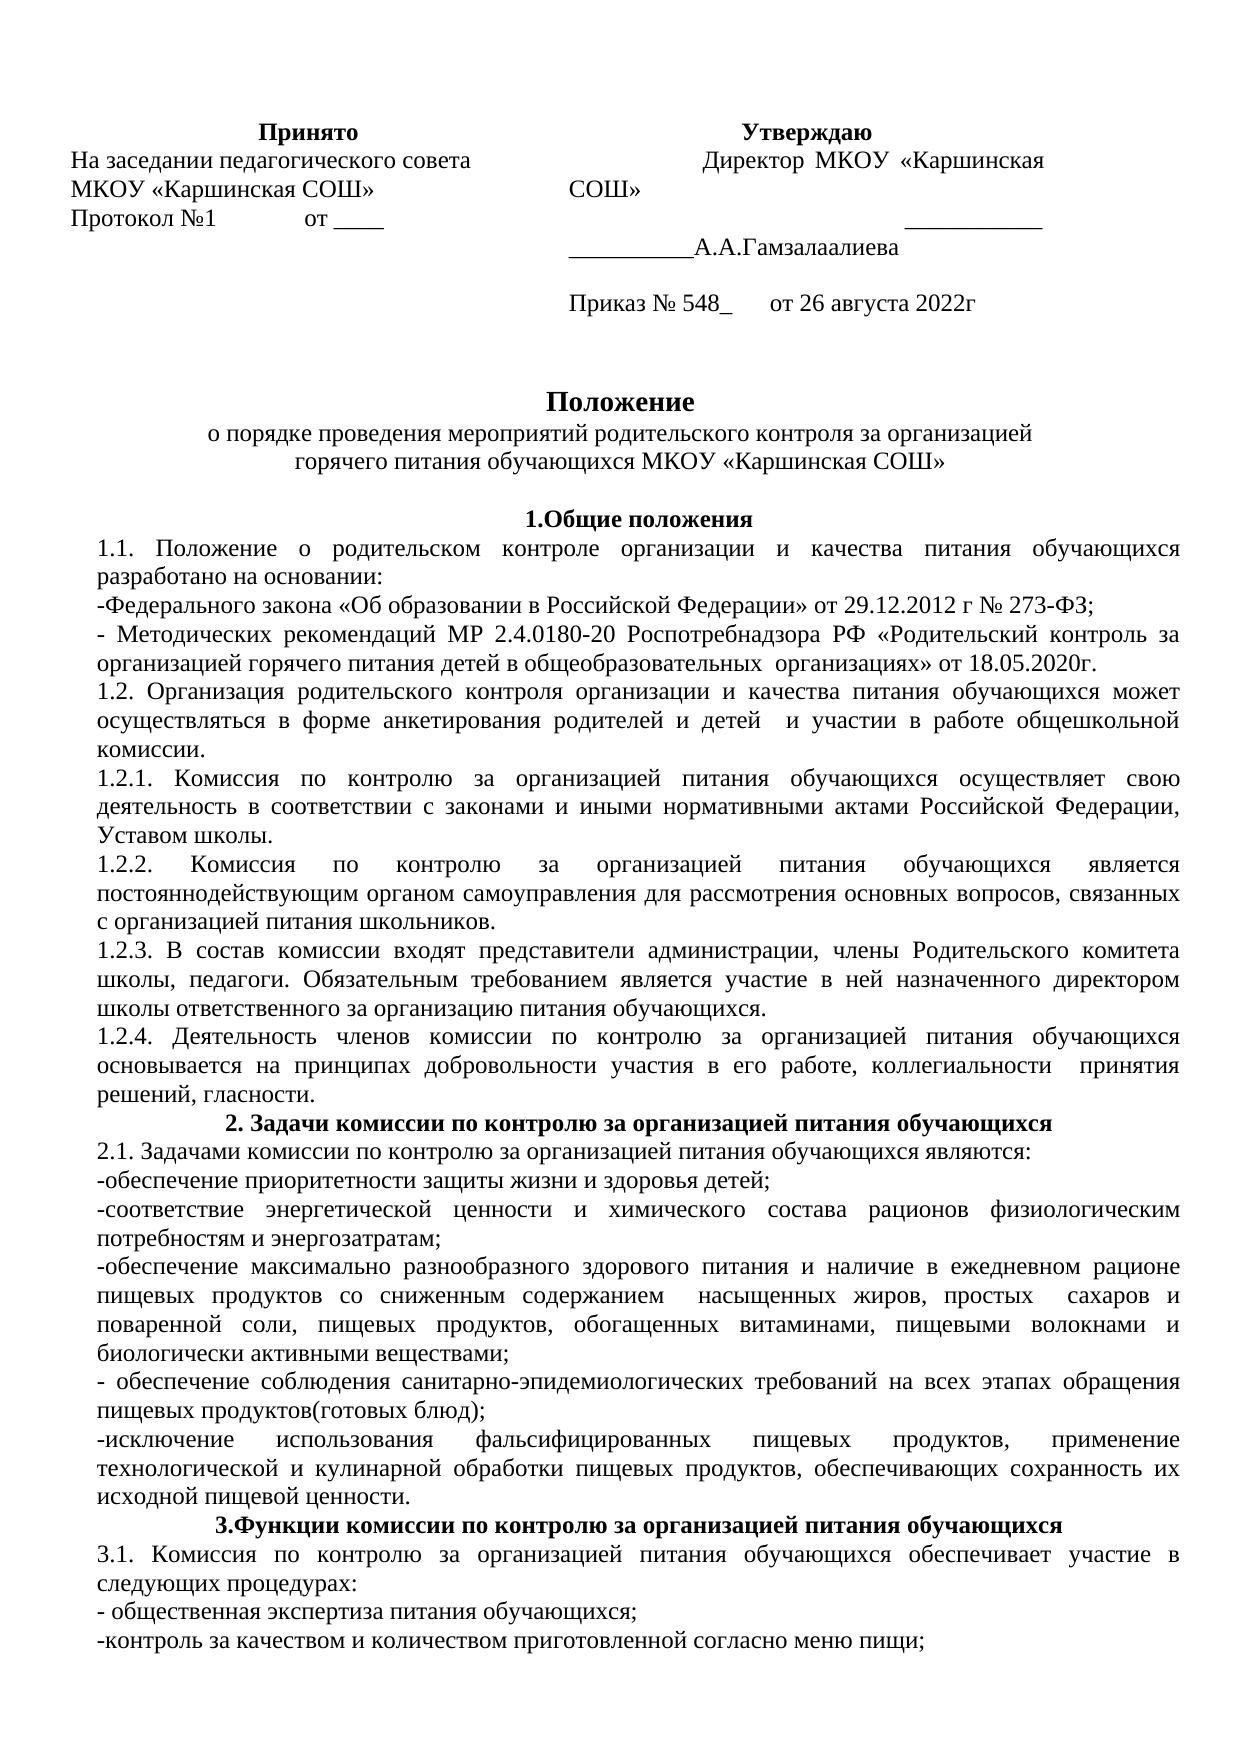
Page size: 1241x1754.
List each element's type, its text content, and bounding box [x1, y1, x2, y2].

text о порядке проведения мероприятий родительского контроля за организацией [59, 418, 1181, 446]
text 1.2.4. Деятельность членов комиссии по контролю за организацией питания обучающихся основывается на принципах добровольности участия в его работе, коллегиальности принятия решений, гласности. [97, 1021, 1181, 1108]
text 1.2. Организация родительского контроля организации и качества питания обучающихся может осуществляться в форме анкетирования родителей и детей и участии в работе общешкольной комиссии. [97, 676, 1181, 763]
text 1.2.1. Комиссия по контролю за организацией питания обучающихся осуществляет свою деятельность в соответствии с законами и иными нормативными актами Российской Федерации, Уставом школы. [97, 763, 1181, 849]
text Положение [59, 384, 1181, 418]
text 1.2.3. В состав комиссии входят представители администрации, члены Родительского комитета школы, педагоги. Обязательным требованием является участие в ней назначенного директором школы ответственного за организацию питания обучающихся. [97, 935, 1181, 1021]
text 1.Общие положения [97, 504, 1181, 533]
text -соответствие энергетической ценности и химического состава рационов физиологическим потребностям и энергозатратам; [97, 1194, 1181, 1251]
text 3.Функции комиссии по контролю за организацией питания обучающихся [97, 1510, 1181, 1539]
text 1.1. Положение о родительском контроле организации и качества питания обучающихся разработано на основании: [97, 533, 1181, 590]
text 3.1. Комиссия по контролю за организацией питания обучающихся обеспечивает участие в следующих процедурах: [97, 1539, 1181, 1596]
table_header Утверждаю [558, 117, 1056, 145]
text - обеспечение соблюдения санитарно-эпидемиологических требований на всех этапах обращения пищевых продуктов(готовых блюд); [97, 1366, 1181, 1424]
table_header Принято [59, 117, 557, 145]
text горячего питания обучающихся МКОУ «Каршинская СОШ» [59, 446, 1181, 475]
text -Федерального закона «Об образовании в Российской Федерации» от 29.12.2012 г № 273-ФЗ; [97, 590, 1181, 619]
text 2. Задачи комиссии по контролю за организацией питания обучающихся [97, 1108, 1181, 1136]
text - общественная экспертиза питания обучающихся; [97, 1596, 1181, 1625]
text -обеспечение максимально разнообразного здорового питания и наличие в ежедневном рационе пищевых продуктов со сниженным содержанием насыщенных жиров, простых сахаров и поваренной соли, пищевых продуктов, обогащенных витаминами, пищевыми волокнами и биологически активными веществами; [97, 1251, 1181, 1366]
table_cell Директор МКОУ «Каршинская СОШ» _____________________А.А.Гамзалаалиева Приказ № 548_ от 26 августа 2022г [558, 145, 1056, 317]
text -исключение использования фальсифицированных пищевых продуктов, применение технологической и кулинарной обработки пищевых продуктов, обеспечивающих сохранность их исходной пищевой ценности. [97, 1424, 1181, 1510]
table_cell На заседании педагогического совета МКОУ «Каршинская СОШ» Протокол №1 от ____ [59, 145, 557, 317]
text -контроль за качеством и количеством приготовленной согласно меню пищи; [97, 1625, 1181, 1654]
text 2.1. Задачами комиссии по контролю за организацией питания обучающихся являются: [97, 1136, 1181, 1165]
text 1.2.2. Комиссия по контролю за организацией питания обучающихся является постояннодействующим органом самоуправления для рассмотрения основных вопросов, связанных с организацией питания школьников. [97, 849, 1181, 935]
text -обеспечение приоритетности защиты жизни и здоровья детей; [97, 1165, 1181, 1194]
text - Методических рекомендаций МР 2.4.0180-20 Роспотребнадзора РФ «Родительский контроль за организацией горячего питания детей в общеобразовательных организациях» от 18.05.2020г. [97, 619, 1181, 676]
